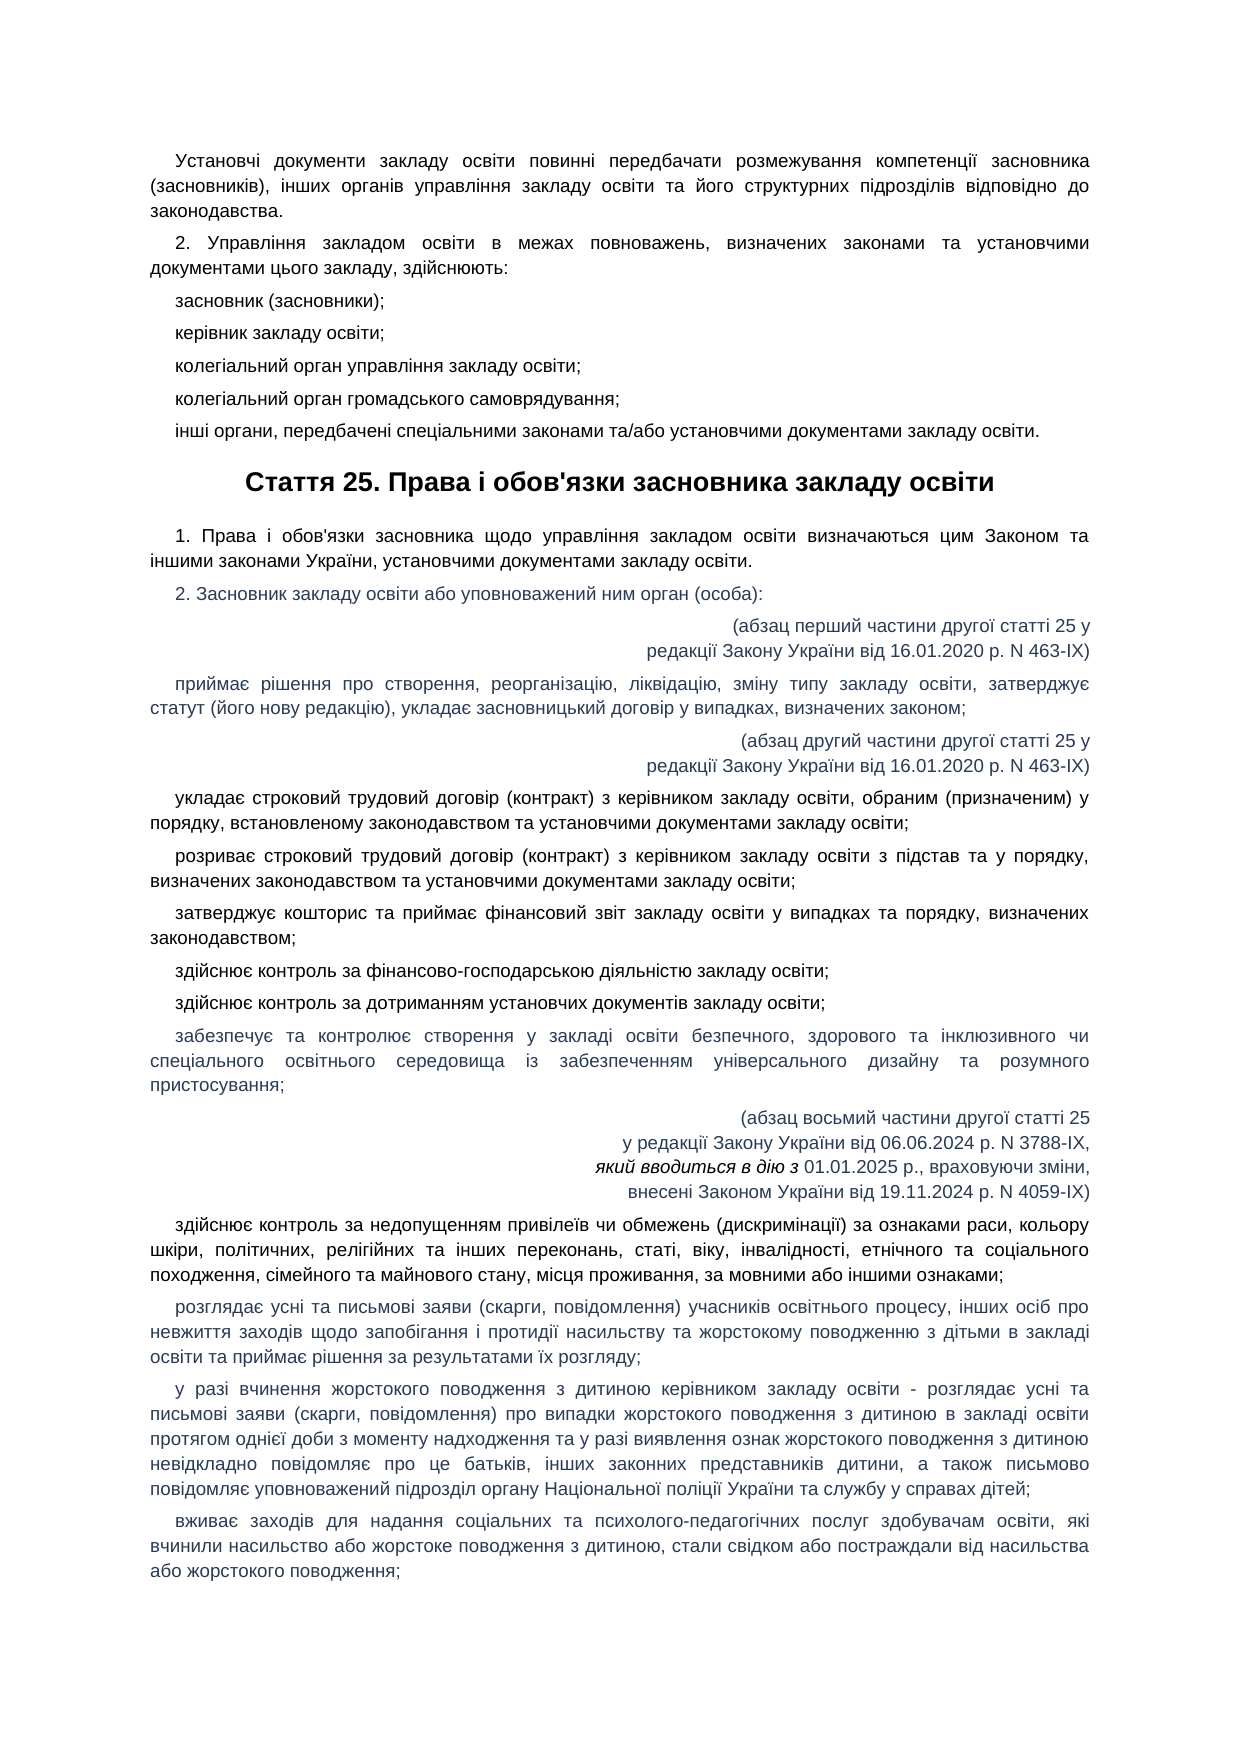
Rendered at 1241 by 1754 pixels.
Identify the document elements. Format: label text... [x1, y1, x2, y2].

text керівник закладу освіти; [150, 322, 1090, 344]
text вживає заходів для надання соціальних та психолого-педагогічних послуг здобувачам освіти, які вчинили насильство або жорстоке поводження з дитиною, стали свідком або постраждали від насильства або жорстокого поводження; [150, 1510, 1090, 1581]
text укладає строковий трудовий договір (контракт) з керівником закладу освіти, обраним (призначеним) у порядку, встановленому законодавством та установчими документами закладу освіти; [150, 787, 1090, 833]
subtitle Стаття 25. Права і обов'язки засновника закладу освіти [150, 466, 1090, 497]
text колегіальний орган громадського самоврядування; [150, 387, 1090, 409]
text у разі вчинення жорстокого поводження з дитиною керівником закладу освіти - розглядає усні та письмові заяви (скарги, повідомлення) про випадки жорстокого поводження з дитиною в закладі освіти протягом однієї доби з моменту надходження та у разі виявлення ознак жорстокого поводження з дитиною невідкладно повідомляє про це батьків, інших законних представників дитини, а також письмово повідомляє уповноважений підрозділ органу Національної поліції України та службу у справах дітей; [150, 1378, 1090, 1499]
text здійснює контроль за недопущенням привілеїв чи обмежень (дискримінації) за ознаками раси, кольору шкіри, політичних, релігійних та інших переконань, статі, віку, інвалідності, етнічного та соціального походження, сімейного та майнового стану, місця проживання, за мовними або іншими ознаками; [150, 1214, 1090, 1285]
text розглядає усні та письмові заяви (скарги, повідомлення) учасників освітнього процесу, інших осіб про невжиття заходів щодо запобігання і протидії насильству та жорстокому поводженню з дітьми в закладі освіти та приймає рішення за результатами їх розгляду; [150, 1296, 1090, 1367]
text Установчі документи закладу освіти повинні передбачати розмежування компетенції засновника (засновників), інших органів управління закладу освіти та його структурних підрозділів відповідно до законодавства. [150, 150, 1090, 221]
text здійснює контроль за дотриманням установчих документів закладу освіти; [150, 992, 1090, 1013]
text приймає рішення про створення, реорганізацію, ліквідацію, зміну типу закладу освіти, затверджує статут (його нову редакцію), укладає засновницький договір у випадках, визначених законом; [150, 672, 1090, 719]
text засновник (засновники); [150, 289, 1090, 311]
text (абзац другий частини другої статті 25 у редакції Закону України від 16.01.2020 р. N 463-IX) [150, 730, 1090, 776]
text колегіальний орган управління закладу освіти; [150, 355, 1090, 376]
text (абзац восьмий частини другої статті 25 у редакції Закону України від 06.06.2024 р. N 3788-IX, який вводиться в дію з 01.01.2025 р., враховуючи зміни, внесені Законом України від 19.11.2024 р. N 4059-IX) [150, 1107, 1090, 1203]
text затверджує кошторис та приймає фінансовий звіт закладу освіти у випадках та порядку, визначених законодавством; [150, 902, 1090, 948]
text (абзац перший частини другої статті 25 у редакції Закону України від 16.01.2020 р. N 463-IX) [150, 615, 1090, 661]
text 1. Права і обов'язки засновника щодо управління закладом освіти визначаються цим Законом та іншими законами України, установчими документами закладу освіти. [150, 525, 1090, 571]
text інші органи, передбачені спеціальними законами та/або установчими документами закладу освіти. [150, 420, 1090, 442]
text 2. Управління закладом освіти в межах повноважень, визначених законами та установчими документами цього закладу, здійснюють: [150, 232, 1090, 278]
text 2. Засновник закладу освіти або уповноважений ним орган (особа): [150, 582, 1090, 604]
text здійснює контроль за фінансово-господарською діяльністю закладу освіти; [150, 959, 1090, 981]
text забезпечує та контролює створення у закладі освіти безпечного, здорового та інклюзивного чи спеціального освітнього середовища із забезпеченням універсального дизайну та розумного пристосування; [150, 1024, 1090, 1096]
text розриває строковий трудовий договір (контракт) з керівником закладу освіти з підстав та у порядку, визначених законодавством та установчими документами закладу освіти; [150, 844, 1090, 891]
